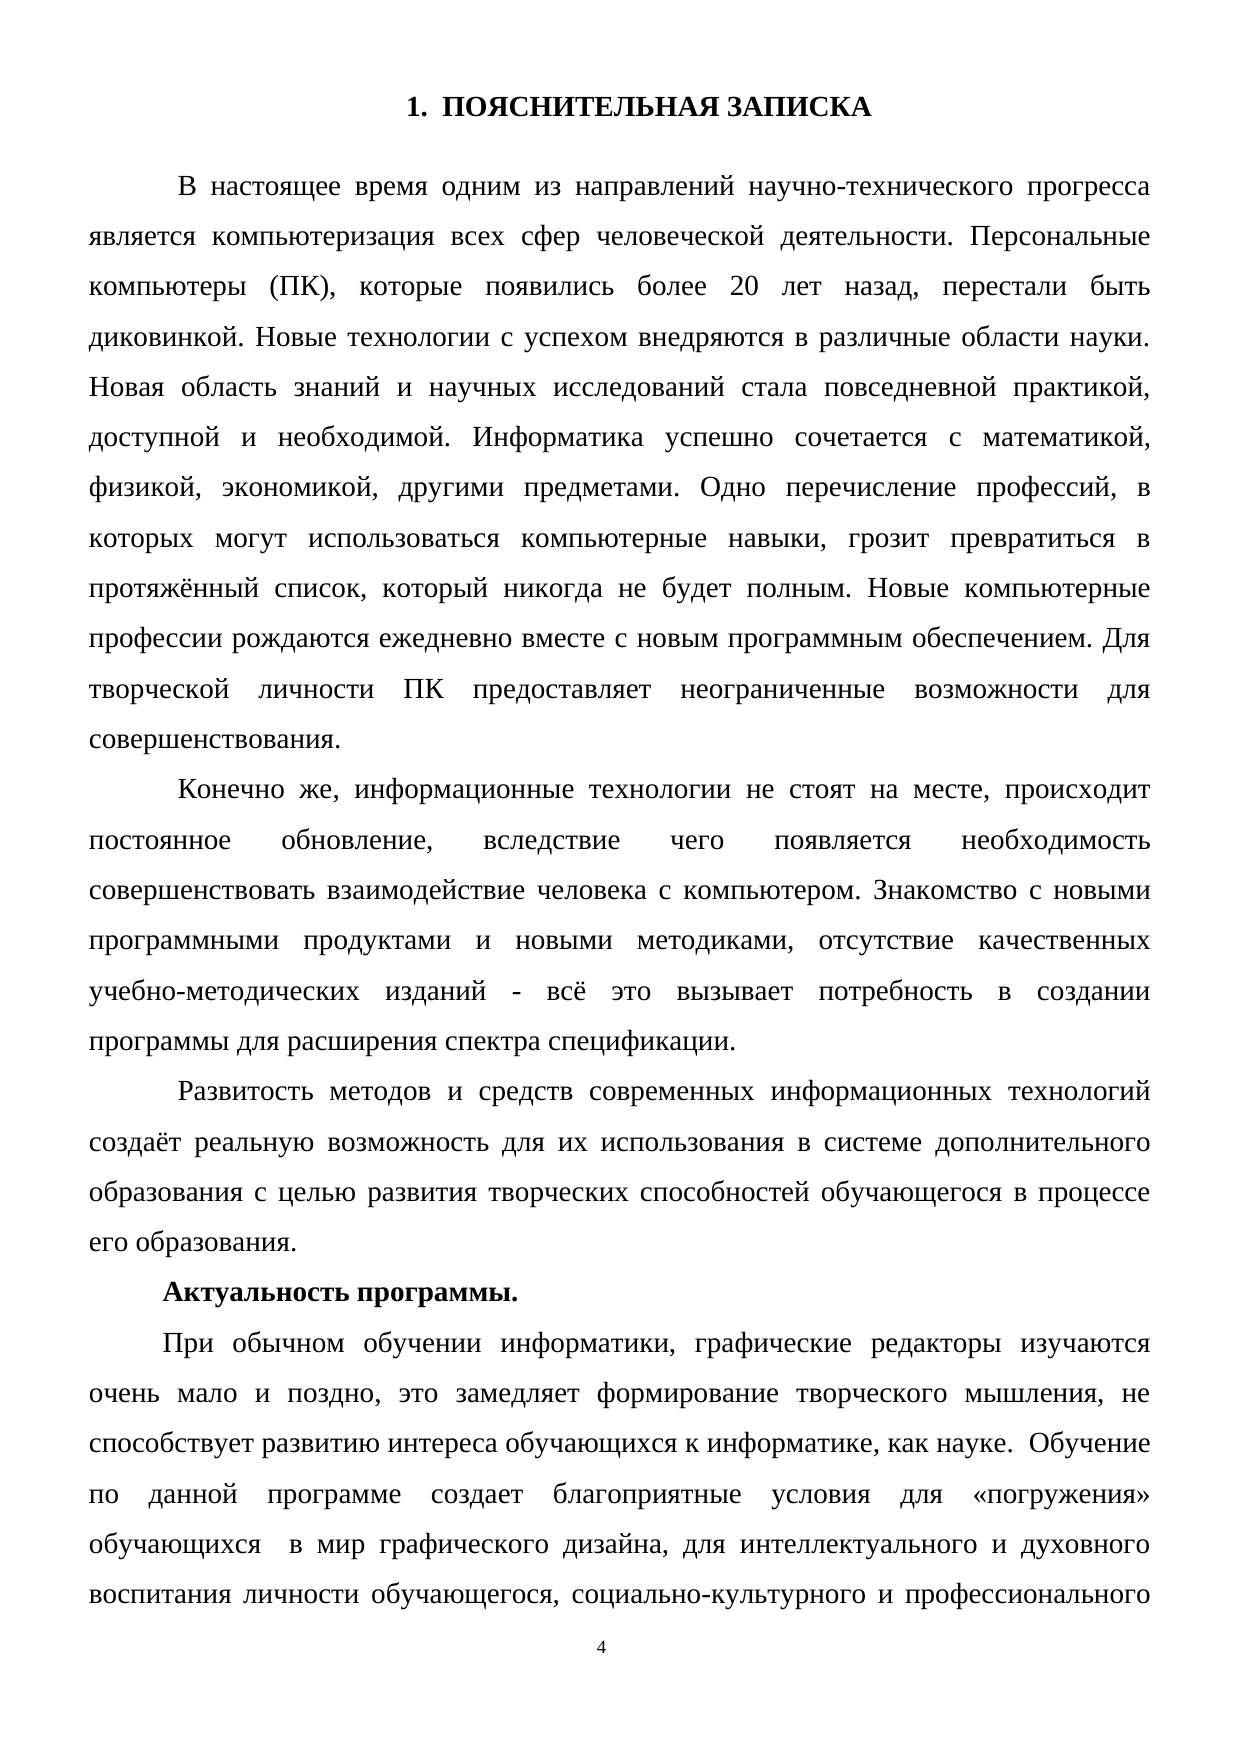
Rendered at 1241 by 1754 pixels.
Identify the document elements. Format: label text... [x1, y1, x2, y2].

subtitle В настоящее время одним из направлений научно-технического прогресса является компьютеризация всех сфер человеческой деятельности. Персональные компьютеры (ПК), которые появились более 20 лет назад, перестали быть диковинкой. Новые технологии с успехом внедряются в различные области науки. Новая область знаний и научных исследований стала повседневной практикой, доступной и необходимой. Информатика успешно сочетается с математикой, физикой, экономикой, другими предметами. Одно перечисление профессий, в которых могут использоваться компьютерные навыки, грозит превратиться в протяжённый список, который никогда не будет полным. Новые компьютерные профессии рождаются ежедневно вместе с новым программным обеспечением. Для творческой личности ПК предоставляет неограниченные возможности для совершенствования. [89, 168, 1152, 755]
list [89, 1325, 1152, 1610]
list ПОЯСНИТЕЛЬНАЯ ЗАПИСКА [126, 89, 1152, 122]
text Конечно же, информационные технологии не стоят на месте, происходит постоянное обновление, вследствие чего появляется необходимость совершенствовать взаимодействие человека с компьютером. Знакомство с новыми программными продуктами и новыми методиками, отсутствие качественных учебно-методических изданий - всё это вызывает потребность в создании программы для расширения спектра спецификации. [89, 771, 1152, 1057]
text Развитость методов и средств современных информационных технологий создаёт реальную возможность для их использования в системе дополнительного образования с целью развития творческих способностей обучающегося в процессе его образования. [89, 1073, 1152, 1258]
list Актуальность программы. [89, 1274, 1152, 1308]
